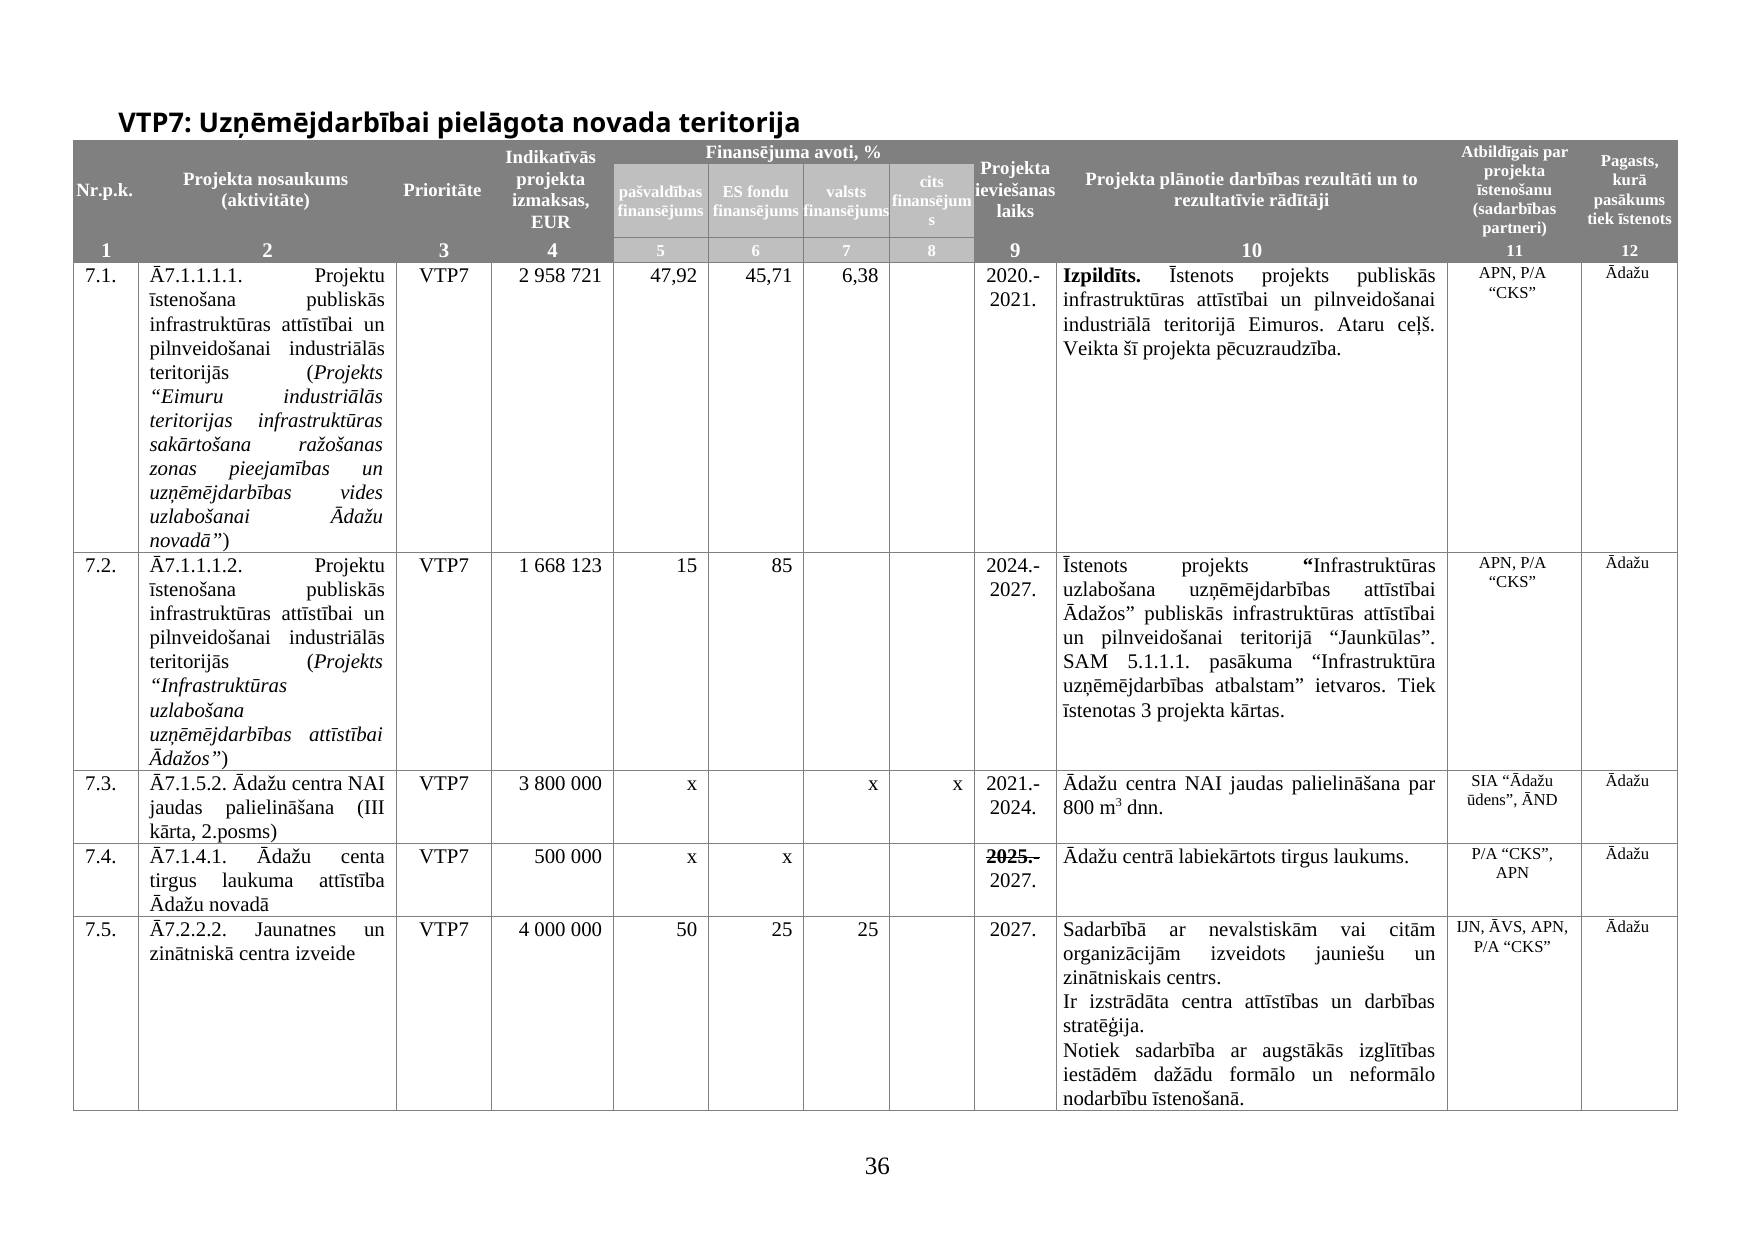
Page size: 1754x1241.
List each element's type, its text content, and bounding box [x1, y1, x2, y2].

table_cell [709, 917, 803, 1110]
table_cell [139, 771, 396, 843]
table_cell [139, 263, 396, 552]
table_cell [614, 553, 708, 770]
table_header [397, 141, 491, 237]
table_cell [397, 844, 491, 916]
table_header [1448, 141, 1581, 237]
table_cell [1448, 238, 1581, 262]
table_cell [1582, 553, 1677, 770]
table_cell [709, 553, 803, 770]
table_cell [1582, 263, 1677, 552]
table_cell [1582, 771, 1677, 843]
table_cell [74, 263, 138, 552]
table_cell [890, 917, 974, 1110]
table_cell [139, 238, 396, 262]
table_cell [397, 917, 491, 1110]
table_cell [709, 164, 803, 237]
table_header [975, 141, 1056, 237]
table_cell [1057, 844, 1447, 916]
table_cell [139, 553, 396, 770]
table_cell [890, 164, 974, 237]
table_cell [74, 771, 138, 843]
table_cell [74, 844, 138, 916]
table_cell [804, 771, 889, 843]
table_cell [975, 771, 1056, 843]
subtitle VTP7: Uzņēmējdarbībai pielāgota novada teritorija [118, 103, 1636, 140]
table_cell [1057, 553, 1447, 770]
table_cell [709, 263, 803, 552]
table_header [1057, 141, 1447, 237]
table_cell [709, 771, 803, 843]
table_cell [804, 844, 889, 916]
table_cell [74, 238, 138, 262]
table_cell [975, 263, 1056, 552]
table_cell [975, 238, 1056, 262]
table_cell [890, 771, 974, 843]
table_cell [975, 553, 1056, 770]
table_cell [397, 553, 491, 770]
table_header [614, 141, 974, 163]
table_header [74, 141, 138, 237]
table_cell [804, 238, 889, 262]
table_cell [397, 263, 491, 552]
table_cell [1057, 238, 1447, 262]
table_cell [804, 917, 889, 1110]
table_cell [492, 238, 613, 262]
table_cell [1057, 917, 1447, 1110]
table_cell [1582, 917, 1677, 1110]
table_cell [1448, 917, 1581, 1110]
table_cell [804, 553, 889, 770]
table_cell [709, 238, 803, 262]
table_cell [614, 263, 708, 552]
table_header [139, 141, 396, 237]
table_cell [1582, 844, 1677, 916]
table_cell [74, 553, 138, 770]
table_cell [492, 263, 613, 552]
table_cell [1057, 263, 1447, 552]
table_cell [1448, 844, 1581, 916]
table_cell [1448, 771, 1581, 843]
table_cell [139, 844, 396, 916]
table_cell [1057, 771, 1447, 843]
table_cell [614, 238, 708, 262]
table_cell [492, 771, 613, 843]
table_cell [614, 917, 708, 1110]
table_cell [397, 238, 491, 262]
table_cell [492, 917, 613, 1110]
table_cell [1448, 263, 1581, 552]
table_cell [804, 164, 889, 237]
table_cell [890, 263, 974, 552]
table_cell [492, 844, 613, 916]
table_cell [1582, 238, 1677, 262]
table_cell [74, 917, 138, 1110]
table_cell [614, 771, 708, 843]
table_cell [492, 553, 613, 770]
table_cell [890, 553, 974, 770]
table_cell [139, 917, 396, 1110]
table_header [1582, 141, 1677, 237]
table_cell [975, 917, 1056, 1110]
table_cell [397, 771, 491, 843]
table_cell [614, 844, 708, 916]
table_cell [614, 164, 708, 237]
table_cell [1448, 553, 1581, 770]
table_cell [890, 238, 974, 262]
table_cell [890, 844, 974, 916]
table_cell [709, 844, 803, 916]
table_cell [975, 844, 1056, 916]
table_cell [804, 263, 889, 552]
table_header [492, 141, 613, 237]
